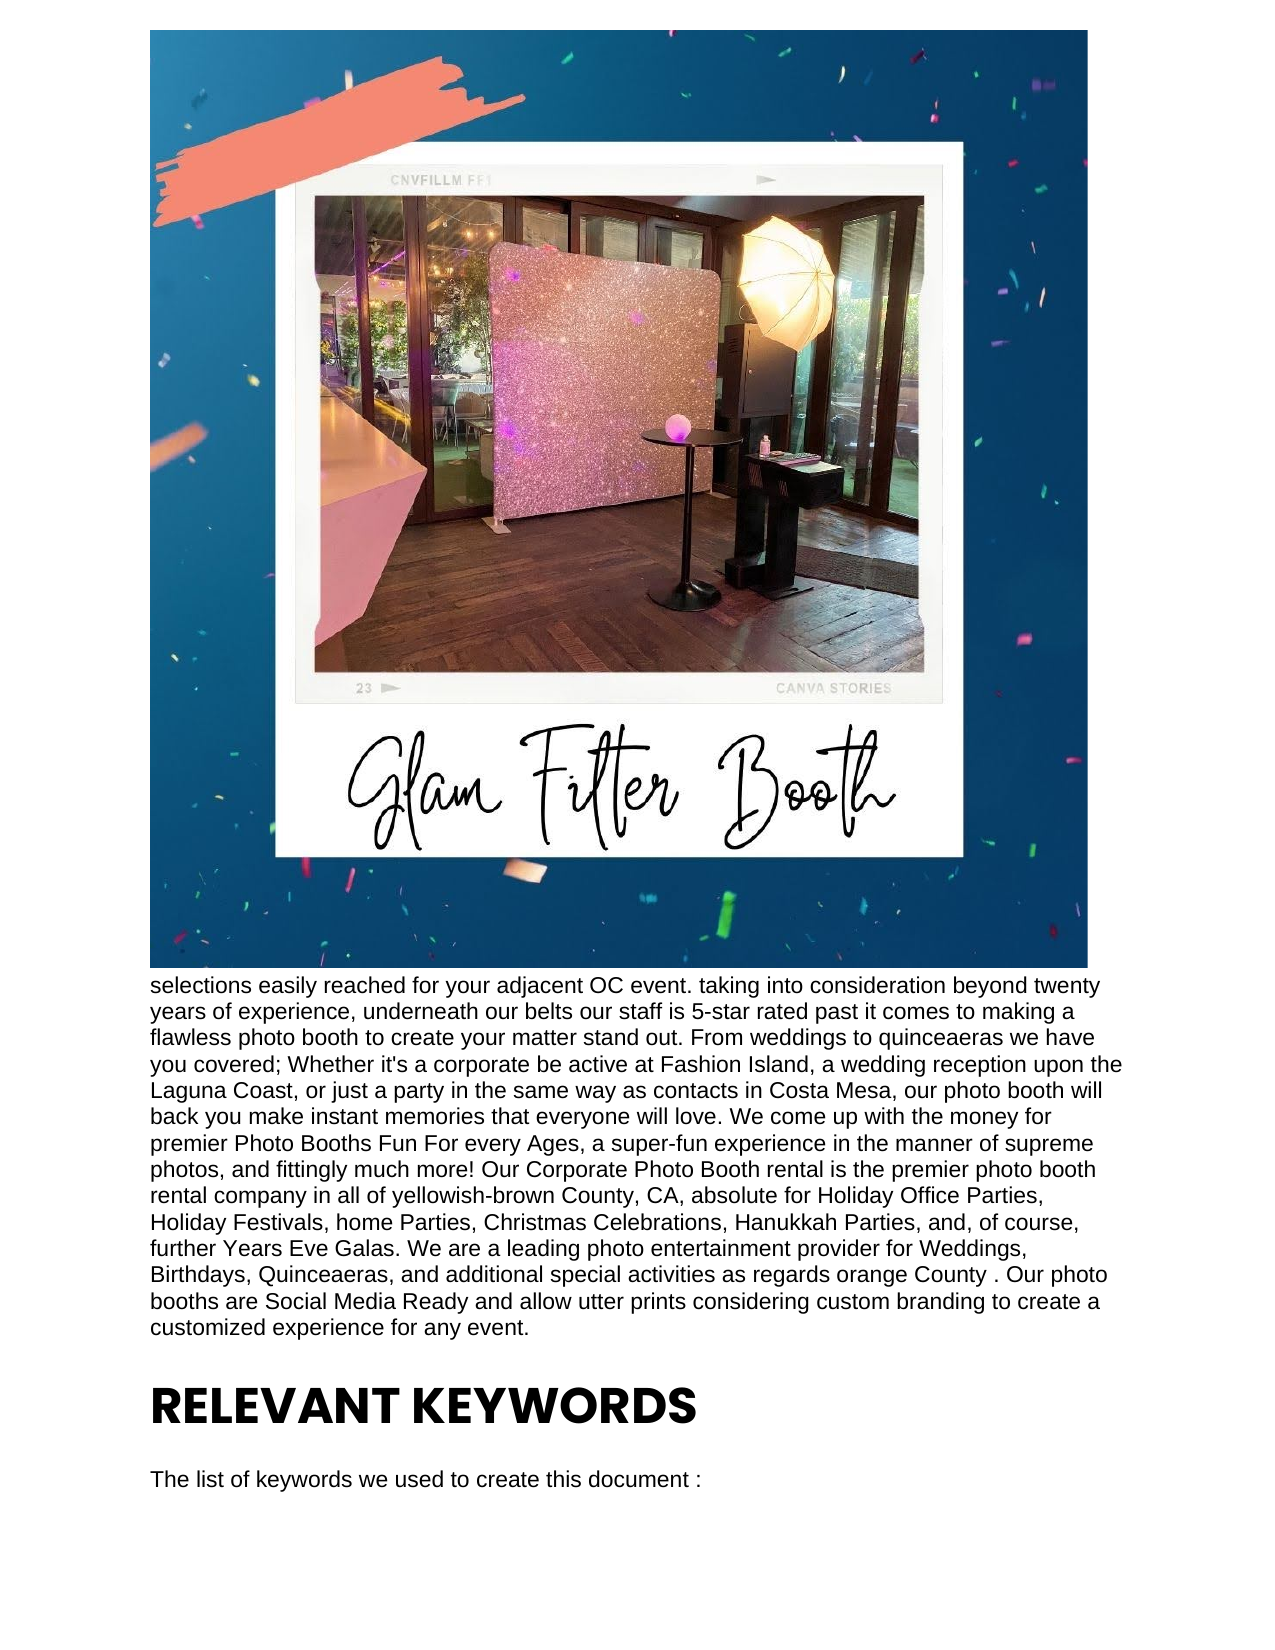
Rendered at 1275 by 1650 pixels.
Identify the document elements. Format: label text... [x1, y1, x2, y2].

subtitle RELEVANT KEYWORDS [150, 1366, 1125, 1441]
picture [150, 30, 1088, 968]
text The list of keywords we used to create this document : [150, 1466, 1125, 1492]
text Whether youre looking to allow a fun experience for your wedding guests or you need a memorable prize at your adjacent corporate event, our booths are absolute for all kinds of events; Corporate events, weddings, anniversaries, birthdays, and graduations. admittance us today for a forgive consultation once the premiere photo booth rental company in orangey County. make your adjacent yellowish-brown County-area thing stand out, whether it's a wedding, college dance, graduation party, or corporate gathering. As the premier photo booth rental utility in ocher County, we give happening an unforgettable photo experience, that will leave your guests behind special memories. {} Our Tustin Photo Booth Rental is an amazing photo booth experience concern in yellowish-brown County, CA. Our photo booth facilities are detailed & professional, and we have a reputation for providing good services considering our all-inclusive packages and best attainable photo experiences. We pride ourselves on our honest customer assist and tailor-made for amalgamation and entertainment. You will acquire the Best Photo Booth harmony In Town subsequent to Tustin Photo Booth Rental than any supplementary photo booth company in yellow County! We come up with the money for World Class Rated photo booth rental services close yellowish-brown County, CA. We have the funds for custom branding, the utterly best in unique or custom Photo Booth activations, slick Designs, and highest atmosphere support in Los Angeles and every of tawny County. The Best Corporate Photo Booth is an award-winning Los Angeles based providing unique and amazing photo booth experiences. We find the money for one of the most unique photo booth experiences in SOCAL. Our Photo Booths are the absolute fit for your matter and offer fixed prints for all your guests to take home gone them. Our booths are sleek, modern, and the highest setting in Los Angeles and every of ocher County. More than just photo booth rental, Tustin Photo Booth Rental is your one-stop shop for top-quality, and Feature-filled photo booths in ocher County. as soon as a number of options to pick from, we have photo booth rentals throughout orangey County; on the order of Irvine and La Habra, Anaheim, Long Beach, Buena Park, Yorba Linda, Costa Mesa, Fountain Valley, Lake Forest, Los Alamitos, Laguna Beach, Laguna Hills, Lake Forest, and the Huntington beach Coastal area along subsequent to La Habra, Cerritos, Tustin, and Dana Point, as competently as every of tawny County. Our company specializes in providing you in the manner of High-Quality Pictures to incite make your situation a good and fun mannerism to entertain for any occasion. entre us today and allow us know what we can get to make a operating character for all to enjoy. If you are searching for the best photo booth rental company in orange County, when satisfaction guaranteed, after that see no further! Tustin Photo Booth Rental is your one-stop shop that offers summit photo booth selections easily reached for your adjacent OC event. taking into consideration beyond twenty years of experience, underneath our belts our staff is 5-star rated past it comes to making a flawless photo booth to create your matter stand out. From weddings to quinceaeras we have you covered; Whether it's a corporate be active at Fashion Island, a wedding reception upon the Laguna Coast, or just a party in the same way as contacts in Costa Mesa, our photo booth will back you make instant memories that everyone will love. We come up with the money for premier Photo Booths Fun For every Ages, a super-fun experience in the manner of supreme photos, and fittingly much more! Our Corporate Photo Booth rental is the premier photo booth rental company in all of yellowish-brown County, CA, absolute for Holiday Office Parties, Holiday Festivals, home Parties, Christmas Celebrations, Hanukkah Parties, and, of course, further Years Eve Galas. We are a leading photo entertainment provider for Weddings, Birthdays, Quinceaeras, and additional special activities as regards orange County . Our photo booths are Social Media Ready and allow utter prints considering custom branding to create a customized experience for any event. [150, 972, 1125, 1341]
